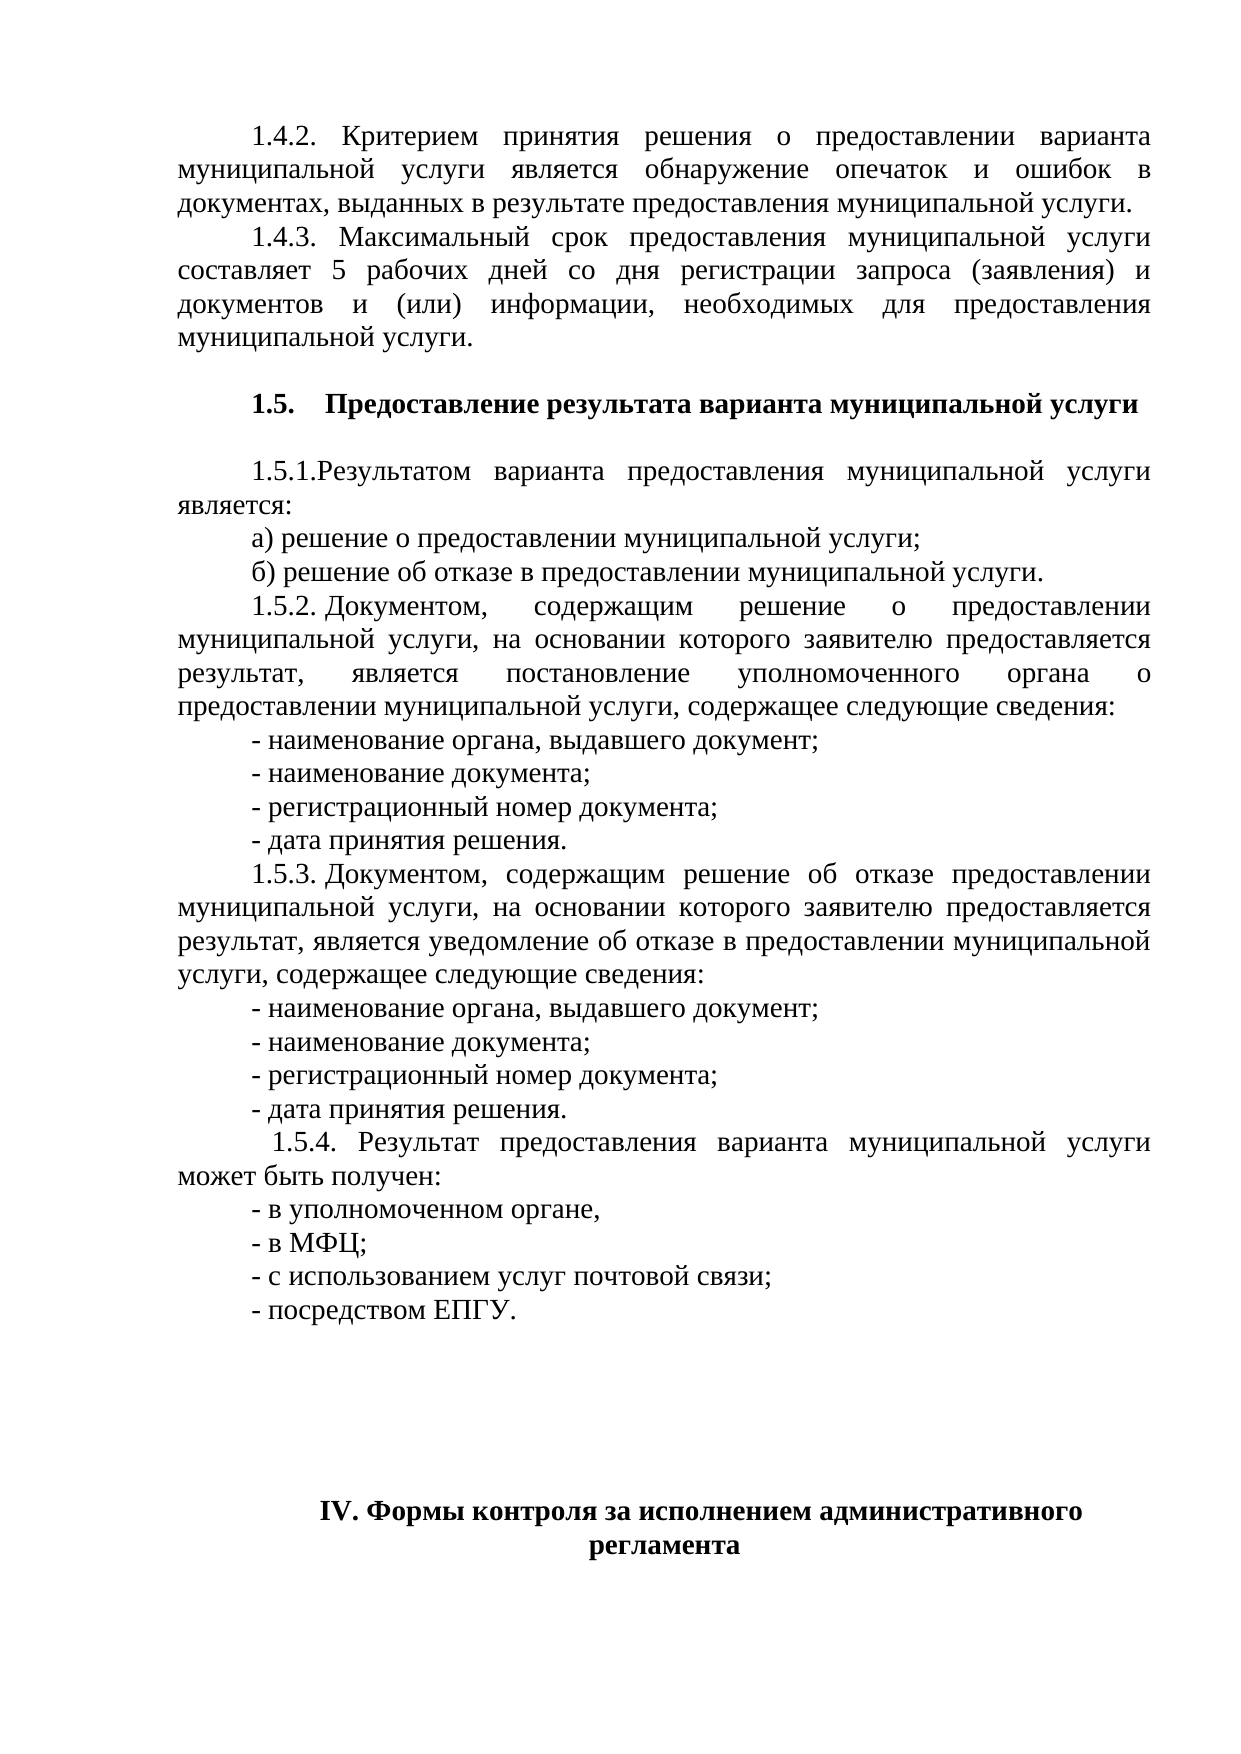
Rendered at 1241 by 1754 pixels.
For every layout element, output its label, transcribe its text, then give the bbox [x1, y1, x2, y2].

text - наименование документа; [177, 755, 1152, 789]
text - в МФЦ; [177, 1225, 1152, 1258]
text IV. Формы контроля за исполнением административного регламента [177, 1493, 1152, 1560]
text - дата принятия решения. [177, 1091, 1152, 1124]
text - с использованием услуг почтовой связи; [177, 1258, 1152, 1292]
text - наименование органа, выдавшего документ; [177, 990, 1152, 1024]
text 1.5.2. Документом, содержащим решение о предоставлении муниципальной услуги, на основании которого заявителю предоставляется результат, является постановление уполномоченного органа о предоставлении муниципальной услуги, содержащее следующие сведения: [177, 588, 1152, 722]
text 1.5.4. Результат предоставления варианта муниципальной услуги может быть получен: [177, 1124, 1152, 1191]
text - в уполномоченном органе, [177, 1191, 1152, 1225]
text 1.4.2. Критерием принятия решения о предоставлении варианта муниципальной услуги является обнаружение опечаток и ошибок в документах, выданных в результате предоставления муниципальной услуги. [177, 118, 1152, 219]
text 1.5. Предоставление результата варианта муниципальной услуги [177, 386, 1152, 420]
text 1.5.3. Документом, содержащим решение об отказе предоставлении муниципальной услуги, на основании которого заявителю предоставляется результат, является уведомление об отказе в предоставлении муниципальной услуги, содержащее следующие сведения: [177, 856, 1152, 990]
text - наименование органа, выдавшего документ; [177, 722, 1152, 755]
text - регистрационный номер документа; [177, 1057, 1152, 1091]
text - наименование документа; [177, 1024, 1152, 1057]
text - дата принятия решения. [177, 822, 1152, 856]
text 1.4.3. Максимальный срок предоставления муниципальной услуги составляет 5 рабочих дней со дня регистрации запроса (заявления) и документов и (или) информации, необходимых для предоставления муниципальной услуги. [177, 219, 1152, 353]
text б) решение об отказе в предоставлении муниципальной услуги. [177, 554, 1152, 588]
text а) решение о предоставлении муниципальной услуги; [177, 521, 1152, 554]
text - регистрационный номер документа; [177, 789, 1152, 822]
text 1.5.1.Результатом варианта предоставления муниципальной услуги является: [177, 453, 1152, 521]
text - посредством ЕПГУ. [177, 1292, 1152, 1326]
